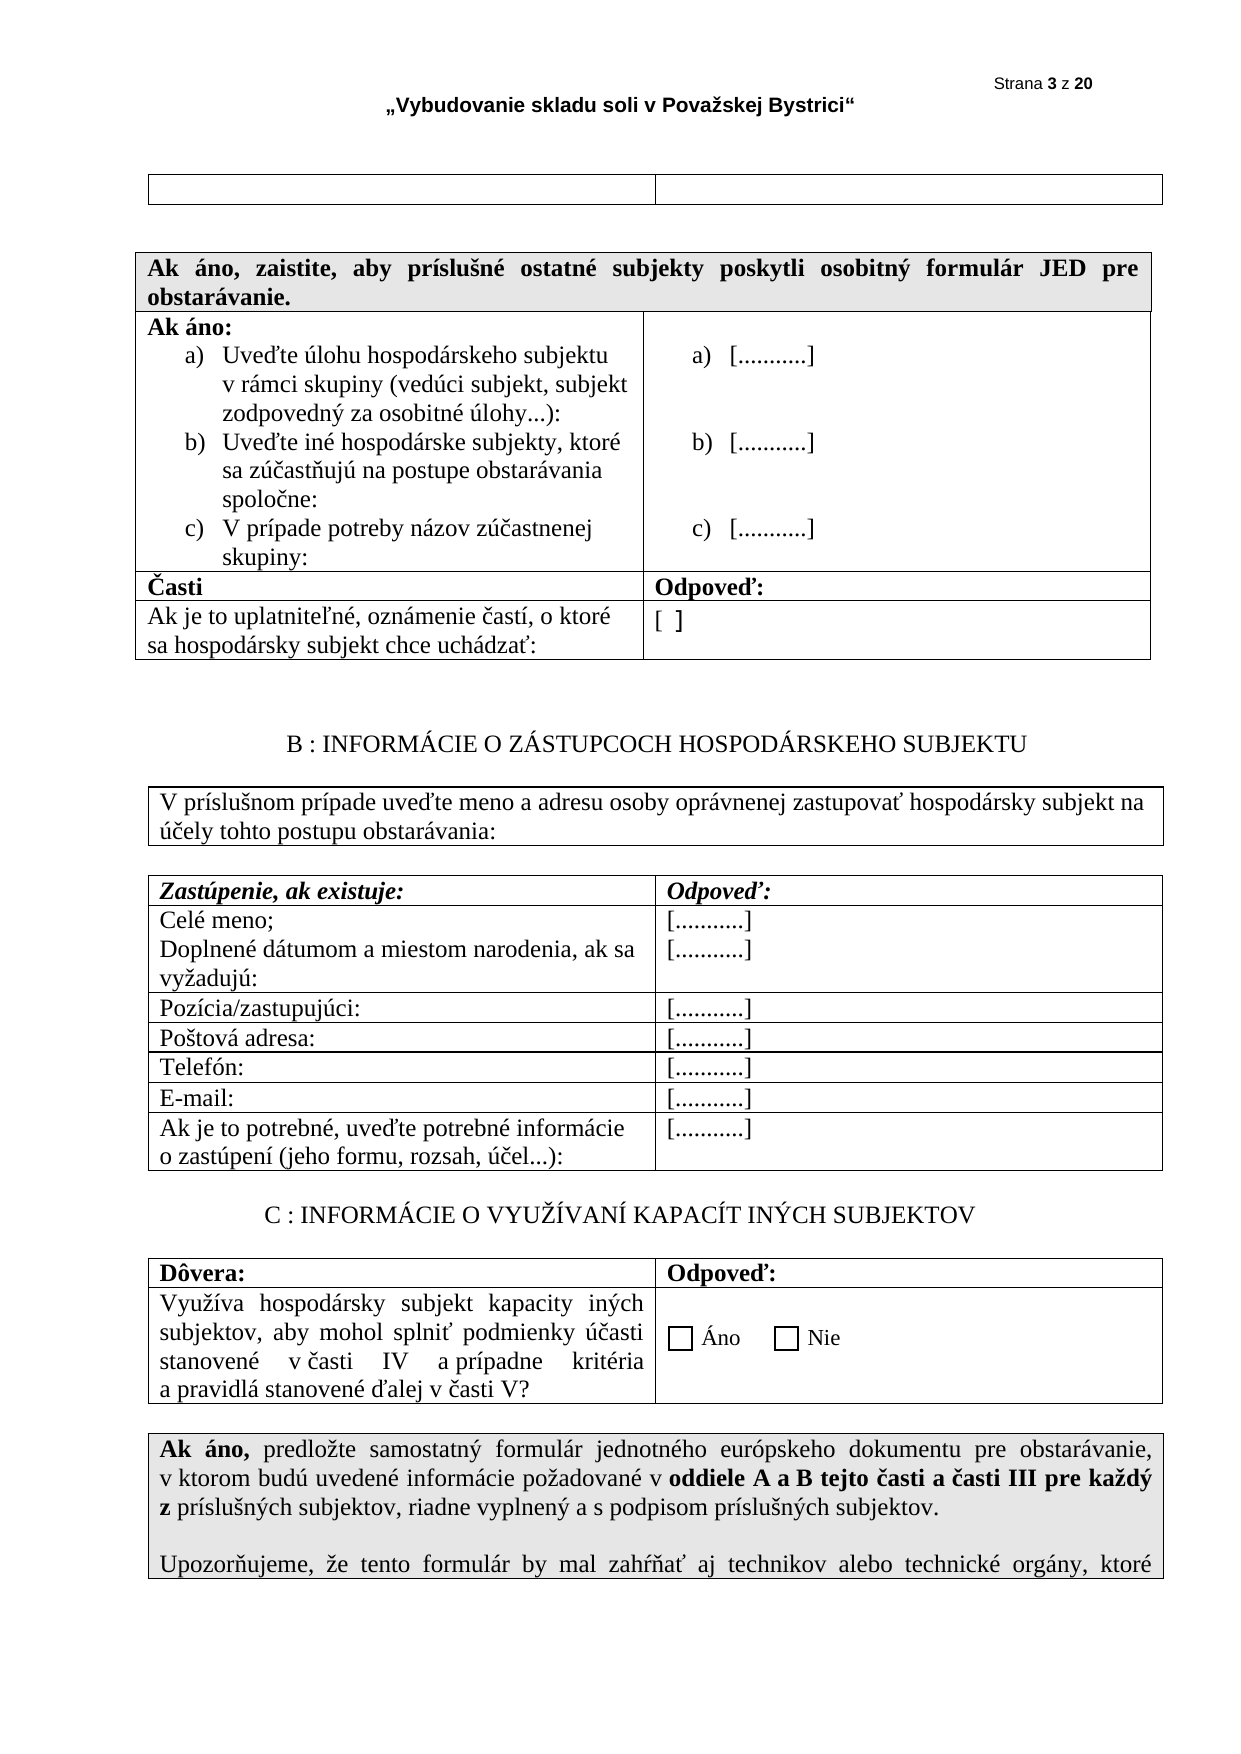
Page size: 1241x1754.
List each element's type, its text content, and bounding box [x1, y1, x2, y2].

table_cell [...........] [656, 1113, 1162, 1170]
table_cell Odpoveď: [644, 572, 1150, 600]
table_cell [...........] [656, 1053, 1162, 1082]
table_header V príslušnom prípade uveďte meno a adresu osoby oprávnenej zastupovať hospodársky subjekt na účely tohto postupu obstarávania: [149, 788, 1163, 845]
table_header Ak áno, zaistite, aby príslušné ostatné subjekty poskytli osobitný formulár JED pre obstarávanie. [136, 253, 1151, 311]
table_cell [656, 1288, 1162, 1403]
table_header Odpoveď: [656, 876, 1162, 904]
table_cell Ak je to uplatniteľné, oznámenie častí, o ktoré sa hospodársky subjekt chce uchádzať: [136, 601, 643, 659]
text C : INFORMÁCIE O VYUŽÍVANÍ KAPACÍT INÝCH SUBJEKTOV [148, 1200, 1093, 1229]
table_header Odpoveď: [656, 1259, 1162, 1287]
table_cell Pozícia/zastupujúci: [149, 993, 655, 1022]
table_cell Ak áno: Uveďte úlohu hospodárskeho subjektu v rámci skupiny (vedúci subjekt, subjekt zodpovedný za osobitné úlohy...): Uveďte iné hospodárske subjekty, ktoré sa zúčastňujú na postupe obstarávania spoločne: V prípade potreby názov zúčastnenej skupiny: [136, 312, 643, 571]
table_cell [149, 175, 655, 204]
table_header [149, 1434, 1163, 1578]
table_cell Telefón: [149, 1053, 655, 1082]
table_header Zastúpenie, ak existuje: [149, 876, 655, 904]
table_cell Celé meno; Doplnené dátumom a miestom narodenia, ak sa vyžadujú: [149, 906, 655, 992]
table_cell [656, 175, 1162, 204]
table_cell Časti [136, 572, 643, 600]
table_header Dôvera: [149, 1259, 655, 1287]
table_cell E-mail: [149, 1083, 655, 1112]
table_cell [...........] [656, 1023, 1162, 1051]
table_cell [...........] [656, 993, 1162, 1022]
table_cell [ ] [644, 601, 1150, 659]
table_cell Využíva hospodársky subjekt kapacity iných subjektov, aby mohol splniť podmienky účasti stanovené v časti IV a prípadne kritéria a pravidlá stanovené ďalej v časti V? [149, 1288, 655, 1403]
table_cell [...........] [...........] [656, 906, 1162, 992]
table_cell [...........] [...........] [...........] [644, 312, 1150, 571]
text B : INFORMÁCIE O ZÁSTUPCOCH HOSPODÁRSKEHO SUBJEKTU [148, 729, 1093, 758]
table_cell [...........] [656, 1083, 1162, 1112]
table_cell Ak je to potrebné, uveďte potrebné informácie o zastúpení (jeho formu, rozsah, účel...): [149, 1113, 655, 1170]
table_cell Poštová adresa: [149, 1023, 655, 1051]
